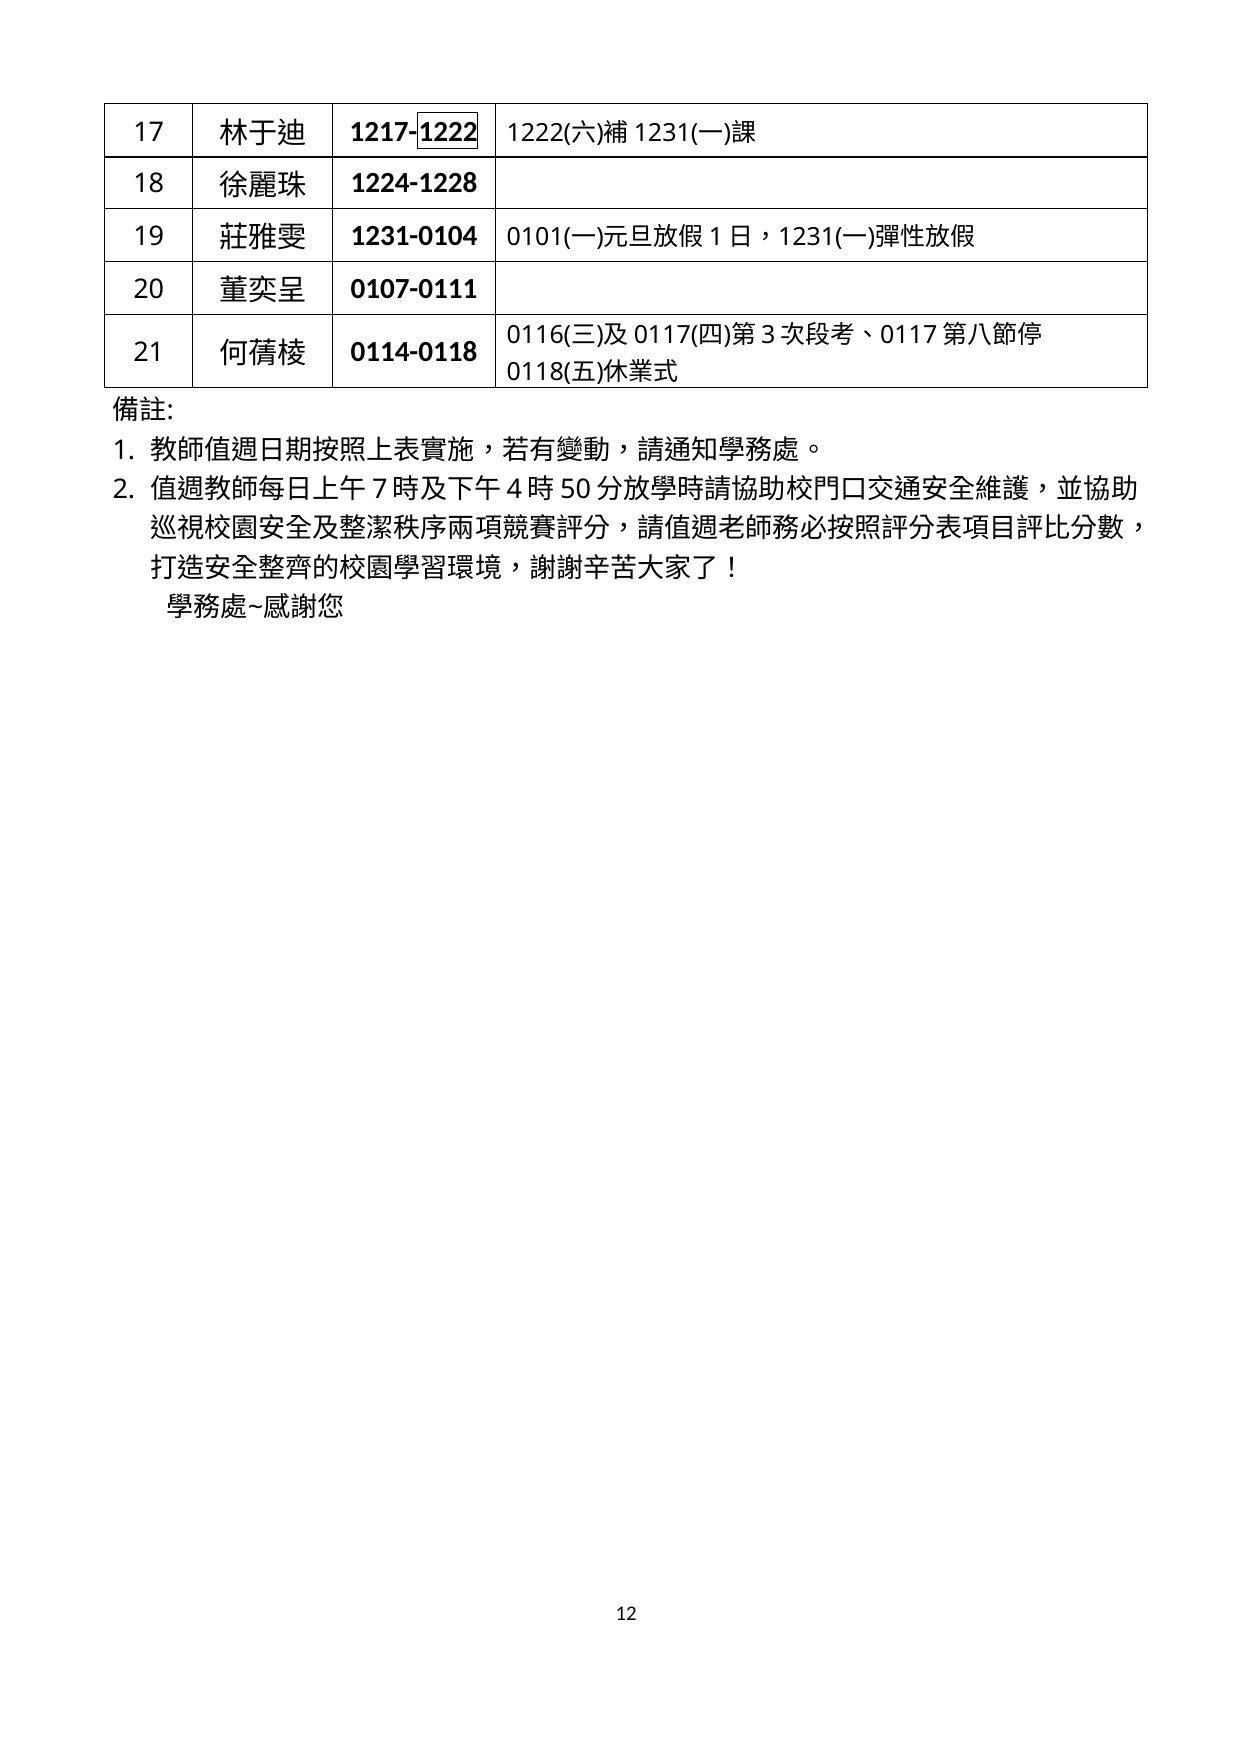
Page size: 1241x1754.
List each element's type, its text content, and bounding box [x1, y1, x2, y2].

list 值週教師每日上午7時及下午4時50分放學時請協助校門口交通安全維護，並協助巡視校園安全及整潔秩序兩項競賽評分，請值週老師務必按照評分表項目評比分數，打造安全整齊的校園學習環境，謝謝辛苦大家了！ [112, 467, 1140, 585]
table_cell 17 [105, 104, 192, 156]
table_cell 1224-1228 [333, 158, 495, 207]
table_cell 徐麗珠 [193, 158, 332, 207]
table_cell [496, 158, 1147, 207]
table_cell 0101(一)元旦放假1日，1231(一)彈性放假 [496, 209, 1147, 261]
table_cell 1217-1222 [333, 104, 495, 156]
table_cell 董奕呈 [193, 262, 332, 314]
table_cell 何蒨棱 [193, 315, 332, 387]
table_cell 1222(六)補1231(一)課 [496, 104, 1147, 156]
table_cell 18 [105, 158, 192, 207]
text 備註: [112, 388, 1140, 428]
table_cell 0116(三)及0117(四)第3次段考、0117第八節停 0118(五)休業式 [496, 315, 1147, 387]
table_cell 1231-0104 [333, 209, 495, 261]
table_cell 莊雅雯 [193, 209, 332, 261]
text 學務處~感謝您 [112, 585, 1140, 624]
list 教師值週日期按照上表實施，若有變動，請通知學務處。 [112, 428, 1140, 467]
table_cell 21 [105, 315, 192, 387]
table_cell 19 [105, 209, 192, 261]
table_cell 0114-0118 [333, 315, 495, 387]
table_cell 0107-0111 [333, 262, 495, 314]
table_cell 20 [105, 262, 192, 314]
table_cell [496, 262, 1147, 314]
table_cell 林于迪 [193, 104, 332, 156]
